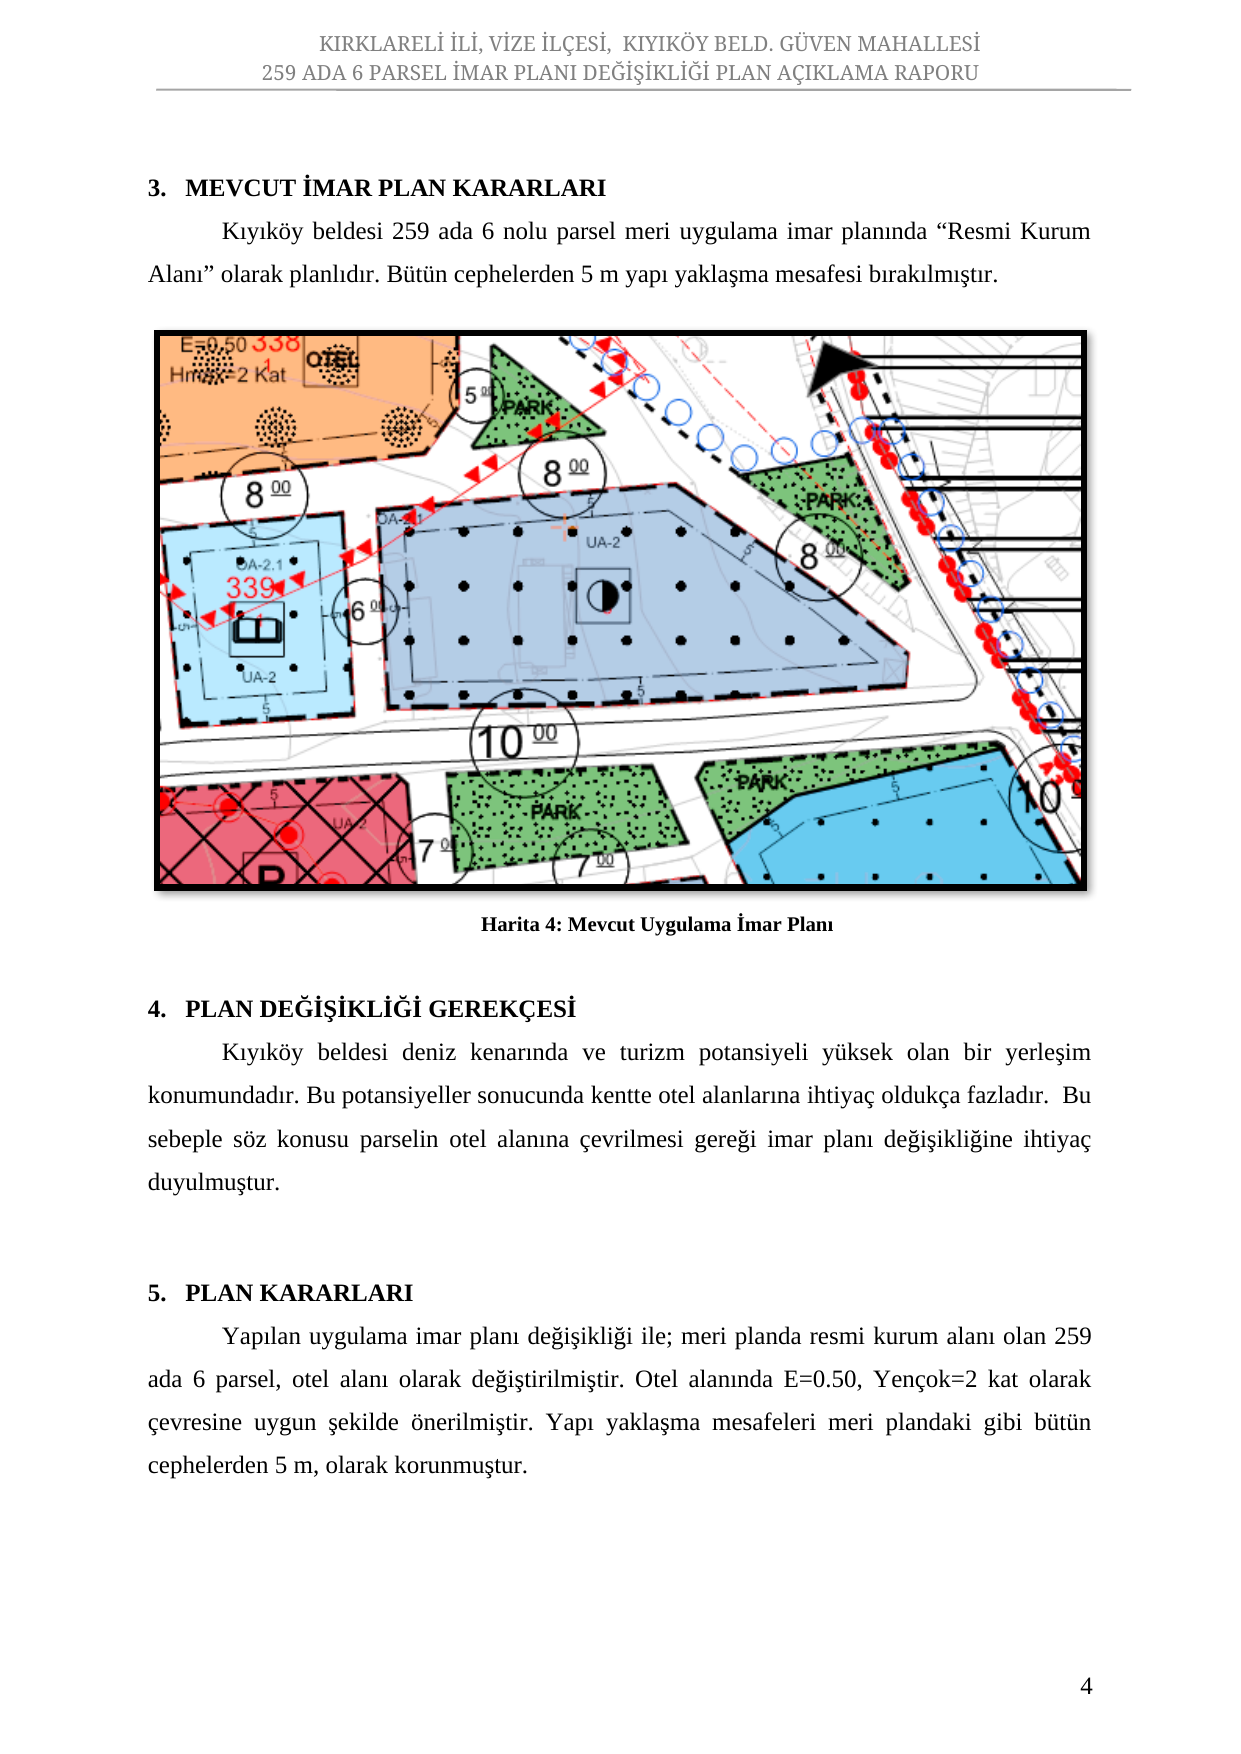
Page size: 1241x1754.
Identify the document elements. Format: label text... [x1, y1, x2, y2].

subtitle PLAN KARARLARI [148, 1278, 1092, 1307]
subtitle MEVCUT İMAR PLAN KARARLARI [148, 173, 1092, 202]
subtitle PLAN DEĞİŞİKLİĞİ GEREKÇESİ [148, 994, 1092, 1023]
picture [160, 336, 1081, 884]
text Kıyıköy beldesi deniz kenarında ve turizm potansiyeli yüksek olan bir yerleşim konumundadır. Bu potansiyeller sonucunda kentte otel alanlarına ihtiyaç oldukça fazladır. Bu sebeple söz konusu parselin otel alanına çevrilmesi gereği imar planı değişikliğine ihtiyaç duyulmuştur. [148, 1037, 1092, 1196]
text Yapılan uygulama imar planı değişikliği ile; meri planda resmi kurum alanı olan 259 ada 6 parsel, otel alanı olarak değiştirilmiştir. Otel alanında E=0.50, Yençok=2 kat olarak çevresine uygun şekilde önerilmiştir. Yapı yaklaşma mesafeleri meri plandaki gibi bütün cephelerden 5 m, olarak korunmuştur. [148, 1321, 1092, 1479]
text Kıyıköy beldesi 259 ada 6 nolu parsel meri uygulama imar planında “Resmi Kurum Alanı” olarak planlıdır. Bütün cephelerden 5 m yapı yaklaşma mesafesi bırakılmıştır. [148, 216, 1092, 288]
